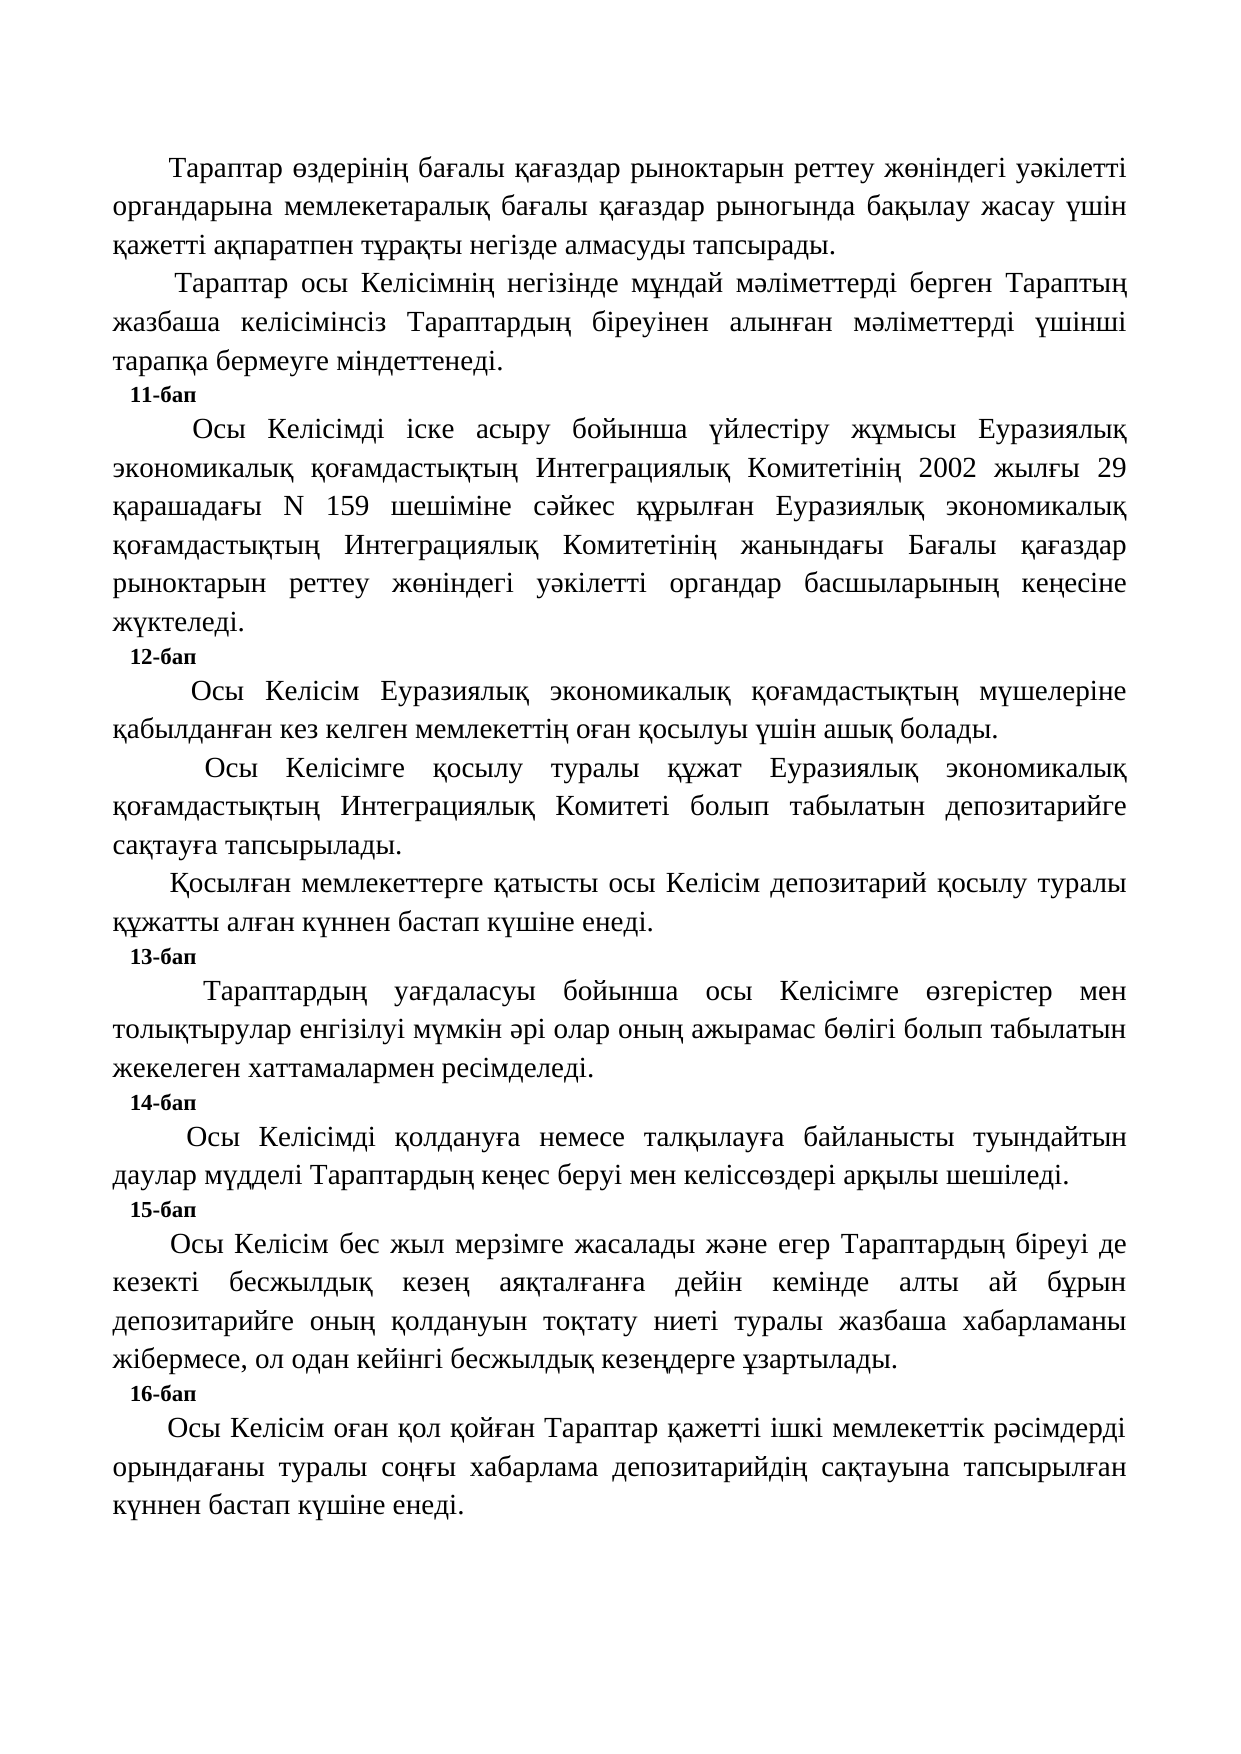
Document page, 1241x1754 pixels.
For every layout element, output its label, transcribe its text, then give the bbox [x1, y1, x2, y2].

text Қосылған мемлекеттерге қатысты осы Келiсiм депозитарий қосылу туралы құжатты алған күннен бастап күшiне енедi. [112, 866, 1128, 938]
text Осы Келiсiмге қосылу туралы құжат Еуразиялық экономикалық қоғамдастықтың Интеграциялық Комитетi болып табылатын депозитарийге сақтауға тапсырылады. [112, 750, 1128, 861]
text 14-бап [112, 1088, 1128, 1115]
text 15-бап [112, 1196, 1128, 1222]
text Тараптардың уағдаласуы бойынша осы Келiсiмге өзгерiстер мен толықтырулар енгiзiлуi мүмкiн әрi олар оның ажырамас бөлiгі болып табылатын жекелеген хаттамалармен ресiмделедi. [112, 973, 1128, 1083]
text Тараптар осы Келiсiмнiң негізiнде мұндай мәлiметтердi берген Тараптың жазбаша келiсiмiнсiз Тараптардың бiреуiнен алынған мәлiметтердi үшiншi тарапқа бермеуге мiндеттенедi. [112, 266, 1128, 376]
text Осы Келiсiм оған қол қойған Тараптар қажеттi iшкi мемлекеттiк рәсiмдердi орындағаны туралы соңғы хабарлама депозитарийдiң сақтауына тапсырылған күннен бастап күшiне енедi. [112, 1410, 1128, 1521]
text 11-бап [112, 381, 1128, 408]
text 16-бап [112, 1380, 1128, 1407]
text Тараптар өздерiнің бағалы қағаздар рыноктарын реттеу жөнiндегi уәкiлеттi органдарына мемлекетаралық бағалы қағаздар рыногында бақылау жасау үшiн қажетті ақпаратпен тұрақты негiзде алмасуды тапсырады. [112, 150, 1128, 261]
text Осы Келiсiм Еуразиялық экономикалық қоғамдастықтың мүшелерiне қабылданған кез келген мемлекеттiң оған қосылуы үшін ашық болады. [112, 673, 1128, 745]
text Осы Келiсiмдi iске асыру бойынша үйлестiру жұмысы Еуразиялық экономикалық қоғамдастықтың Интеграциялық Комитетiнiң 2002 жылғы 29 қарашадағы N 159 шешiмiне сәйкес құрылған Еуразиялық экономикалық қоғамдастықтың Интеграциялық Комитетiнің жанындағы Бағалы қағаздар рыноктарын реттеу жөнiндегі уәкiлетті органдар басшыларының кеңесiне жүктеледi. [112, 411, 1128, 638]
text 12-бап [112, 643, 1128, 669]
text Осы Келiсiм бес жыл мерзiмге жасалады және егер Тараптардың бipeуi де кезектi бесжылдық кезең аяқталғанға дейiн кемiнде алты ай бұрын депозитарийге оның қолдануын тоқтату ниетi туралы жазбаша хабарламаны жiбермесе, ол одан кейiнгi бесжылдық кезеңдерге ұзартылады. [112, 1226, 1128, 1375]
text Осы Келiсiмдi қолдануға немесе талқылауға байланысты туындайтын даулар мүдделi Тараптардың кеңес беруi мен келiссөздерi арқылы шешiледi. [112, 1119, 1128, 1191]
text 13-бап [112, 943, 1128, 969]
